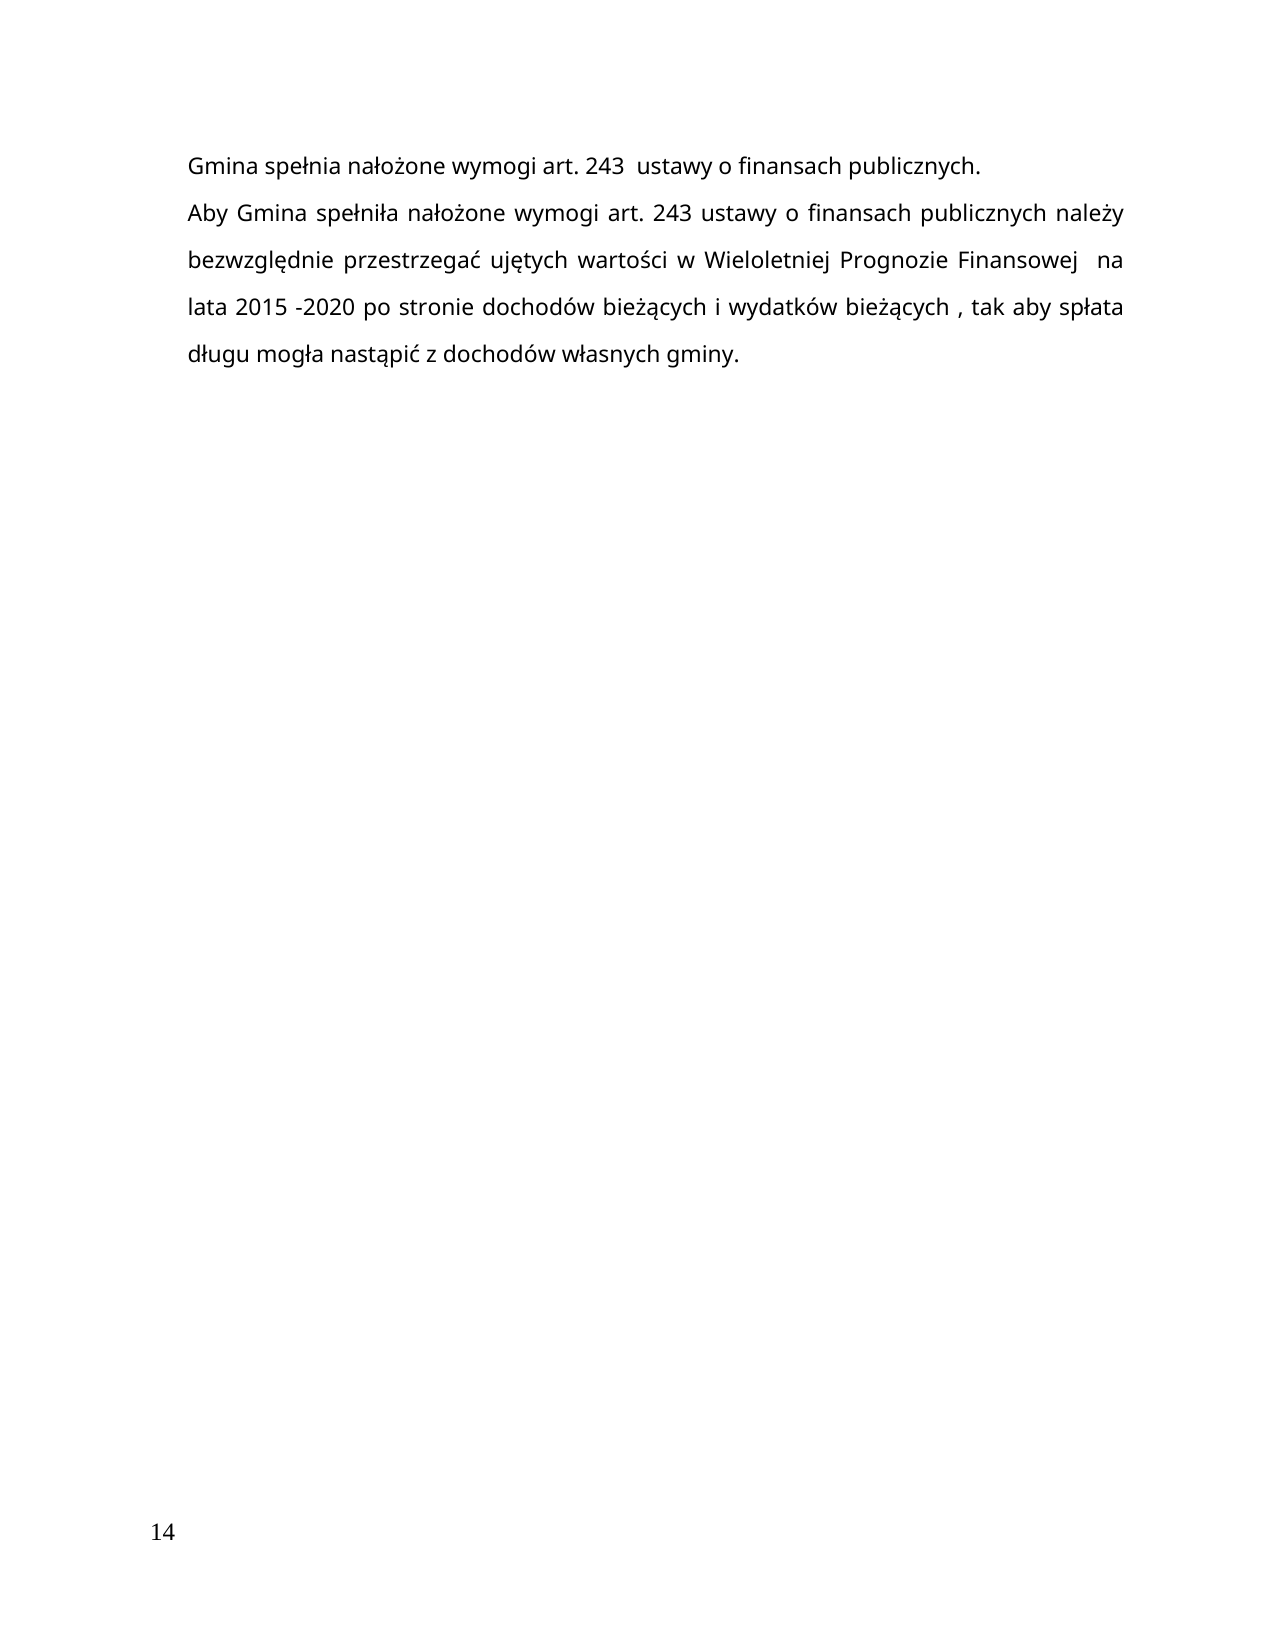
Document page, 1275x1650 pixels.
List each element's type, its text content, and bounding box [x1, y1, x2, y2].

text Aby Gmina spełniła nałożone wymogi art. 243 ustawy o finansach publicznych należy bezwzględnie przestrzegać ujętych wartości w Wieloletniej Prognozie Finansowej na lata 2015 -2020 po stronie dochodów bieżących i wydatków bieżących , tak aby spłata długu mogła nastąpić z dochodów własnych gminy. [187, 197, 1125, 369]
text Gmina spełnia nałożone wymogi art. 243 ustawy o finansach publicznych. [187, 150, 1125, 181]
